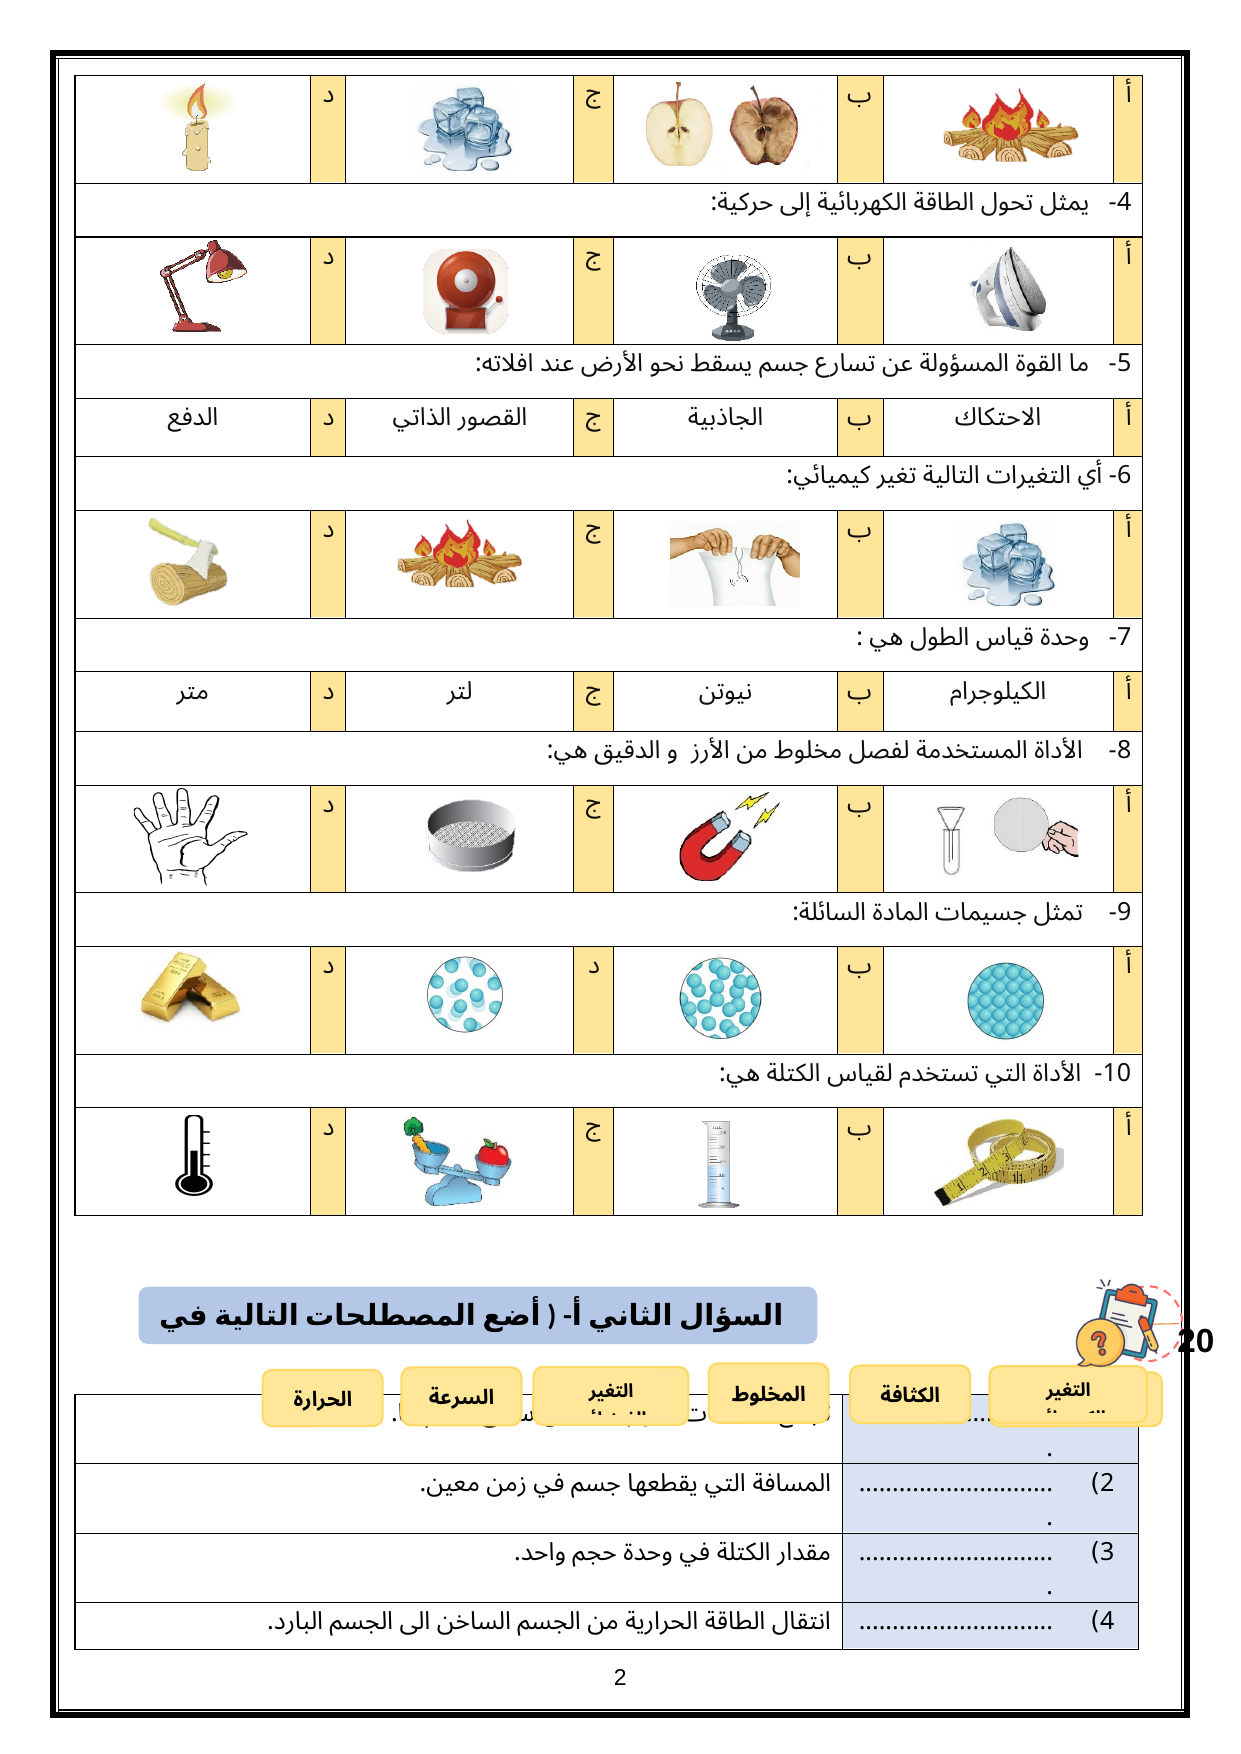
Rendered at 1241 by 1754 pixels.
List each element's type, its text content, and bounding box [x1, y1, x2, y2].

table_cell د [311, 786, 345, 892]
table_cell متر [76, 672, 310, 731]
table_cell د [311, 947, 345, 1053]
table_cell د [574, 947, 613, 1053]
table_cell أ [1114, 786, 1142, 892]
table_cell [884, 786, 1113, 892]
table_cell [346, 238, 573, 344]
table_cell .............................. [843, 1534, 1138, 1602]
picture [133, 788, 248, 886]
table_cell [614, 511, 837, 617]
picture [631, 82, 817, 170]
table_cell ب [838, 672, 883, 731]
table_cell أ [1114, 947, 1142, 1053]
picture [966, 245, 1049, 331]
table_cell [76, 238, 310, 344]
picture [958, 955, 1051, 1044]
table_cell 10- الأداة التي تستخدم لقياس الكتلة هي: [76, 1055, 1142, 1107]
table_cell [76, 786, 310, 892]
table_cell د [311, 1108, 345, 1215]
table_cell مقدار الكتلة في وحدة حجم واحد. [76, 1534, 842, 1602]
table_cell [614, 947, 837, 1053]
table_cell الدفع [76, 399, 310, 456]
table_cell [76, 76, 310, 182]
table_header تجمع الشحنات الكهربائية على سطح جسم ما. [76, 1395, 842, 1463]
table_cell ب [838, 76, 883, 182]
table_cell [884, 76, 1113, 182]
table_cell د [311, 672, 345, 731]
picture [160, 240, 247, 332]
table_cell [884, 947, 1113, 1053]
table_cell 9- تمثل جسيمات المادة السائلة: [76, 893, 1142, 946]
picture [928, 78, 1088, 178]
picture [420, 949, 514, 1034]
table_cell [614, 76, 837, 182]
table_cell د [311, 511, 345, 617]
table_cell ب [838, 786, 883, 892]
table_cell ب [838, 947, 883, 1053]
table_cell [76, 947, 310, 1053]
table_cell أ [1114, 76, 1142, 182]
table_cell ج [574, 672, 613, 731]
table_cell الاحتكاك [884, 399, 1113, 456]
table_cell أ [1114, 511, 1142, 617]
table_cell 4- يمثل تحول الطاقة الكهربائية إلى حركية: [76, 184, 1142, 236]
picture [423, 249, 508, 334]
table_cell [346, 786, 573, 892]
table_cell [76, 1108, 310, 1215]
table_cell ج [574, 399, 613, 456]
table_cell [346, 511, 573, 617]
picture [135, 950, 245, 1029]
table_cell د [311, 238, 345, 344]
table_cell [843, 1603, 1138, 1648]
table_cell [884, 511, 1113, 617]
table_cell [884, 238, 1113, 344]
table_cell ج [574, 238, 613, 344]
table_cell القصور الذاتي [346, 399, 573, 456]
table_cell [884, 1108, 1113, 1215]
table_header .............................. [843, 1395, 1138, 1463]
table_cell ب [838, 399, 883, 456]
picture [679, 792, 780, 881]
picture [934, 1119, 1064, 1206]
table_cell [76, 511, 310, 617]
table_cell ج [574, 76, 613, 182]
table_cell ب [838, 238, 883, 344]
table_cell [614, 1108, 837, 1215]
picture [958, 518, 1057, 606]
table_cell [614, 238, 837, 344]
table_cell ج [574, 786, 613, 892]
picture [1063, 1274, 1166, 1373]
picture [414, 82, 514, 171]
table_cell ج [574, 1108, 613, 1215]
picture [158, 83, 237, 171]
picture [932, 789, 1079, 877]
table_cell ب [838, 511, 883, 617]
picture [667, 949, 774, 1044]
table_cell 6- أي التغيرات التالية تغير كيميائي: [76, 457, 1142, 510]
table_cell د [311, 399, 345, 456]
picture [403, 1117, 512, 1206]
table_cell الكيلوجرام [884, 672, 1113, 731]
picture [669, 522, 800, 606]
table_cell [346, 947, 573, 1053]
picture [415, 791, 524, 878]
picture [162, 1115, 225, 1196]
table_cell .............................. [843, 1464, 1138, 1532]
table_cell ب [838, 1108, 883, 1215]
picture [693, 251, 773, 342]
picture [689, 1116, 754, 1212]
table_cell أ [1114, 238, 1142, 344]
table_cell أ [1114, 1108, 1142, 1215]
table_cell [346, 1108, 573, 1215]
table_cell أ [1114, 672, 1142, 731]
table_cell أ [1114, 399, 1142, 456]
table_cell الجاذبية [614, 399, 837, 456]
table_cell ج [574, 511, 613, 617]
table_cell د [311, 76, 345, 182]
table_cell انتقال الطاقة الحرارية من الجسم الساخن الى الجسم البارد. [76, 1603, 842, 1648]
table_cell [346, 76, 573, 182]
picture [146, 515, 230, 607]
table_cell لتر [346, 672, 573, 731]
table_cell [614, 786, 837, 892]
table_cell 8- الأداة المستخدمة لفصل مخلوط من الأرز و الدقيق هي: [76, 732, 1142, 784]
table_cell 5- ما القوة المسؤولة عن تسارع جسم يسقط نحو الأرض عند افلاته: [76, 345, 1142, 398]
picture [383, 510, 531, 602]
table_cell 7- وحدة قياس الطول هي : [76, 619, 1142, 671]
table_cell نيوتن [614, 672, 837, 731]
table_cell المسافة التي يقطعها جسم في زمن معين. [76, 1464, 842, 1532]
